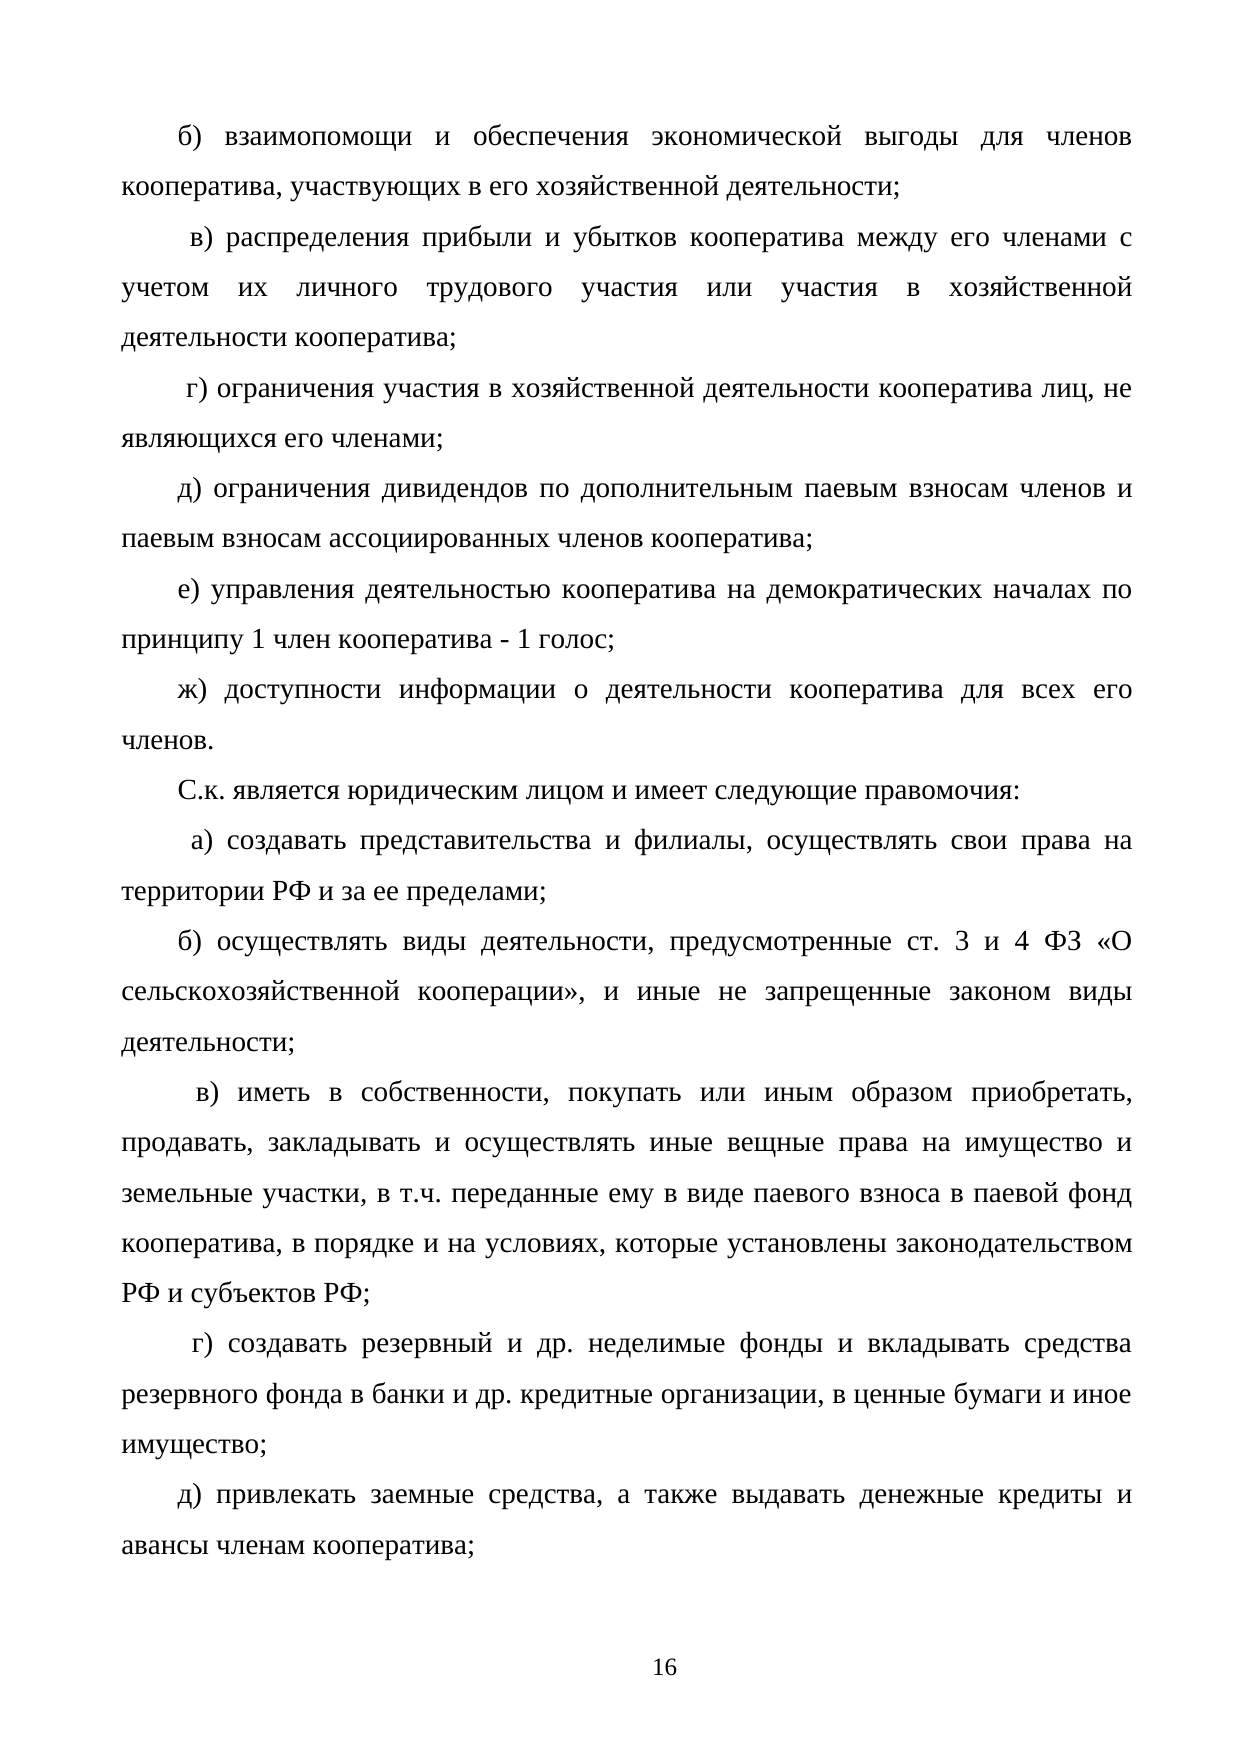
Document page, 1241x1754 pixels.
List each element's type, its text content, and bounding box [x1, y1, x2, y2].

text С.к. является юридическим лицом и имеет следующие правомочия: [121, 772, 1133, 806]
text б) осуществлять виды деятельности, предусмотренные ст. 3 и 4 ФЗ «О сельскохозяйственной кооперации», и иные не запрещенные законом виды деятельности; [121, 923, 1133, 1057]
text в) иметь в собственности, покупать или иным образом приобретать, продавать, закладывать и осуществлять иные вещные права на имущество и земельные участки, в т.ч. переданные ему в виде паевого взноса в паевой фонд кооператива, в порядке и на условиях, которые установлены законодательством РФ и субъектов РФ; [121, 1074, 1133, 1309]
text г) создавать резервный и др. неделимые фонды и вкладывать средства резервного фонда в банки и др. кредитные организации, в ценные бумаги и иное имущество; [121, 1326, 1133, 1460]
text е) управления деятельностью кооператива на демократических началах по принципу 1 член кооператива - 1 голос; [121, 571, 1133, 655]
text д) привлекать заемные средства, а также выдавать денежные кредиты и авансы членам кооператива; [121, 1477, 1133, 1560]
text г) ограничения участия в хозяйственной деятельности кооператива лиц, не являющихся его членами; [121, 370, 1133, 453]
text д) ограничения дивидендов по дополнительным паевым взносам членов и паевым взносам ассоциированных членов кооператива; [121, 470, 1133, 554]
text б) взаимопомощи и обеспечения экономической выгоды для членов кооператива, участвующих в его хозяйственной деятельности; [121, 118, 1133, 202]
text в) распределения прибыли и убытков кооператива между его членами с учетом их личного трудового участия или участия в хозяйственной деятельности кооператива; [121, 219, 1133, 353]
text а) создавать представительства и филиалы, осуществлять свои права на территории РФ и за ее пределами; [121, 822, 1133, 906]
text ж) доступности информации о деятельности кооператива для всех его членов. [121, 672, 1133, 755]
